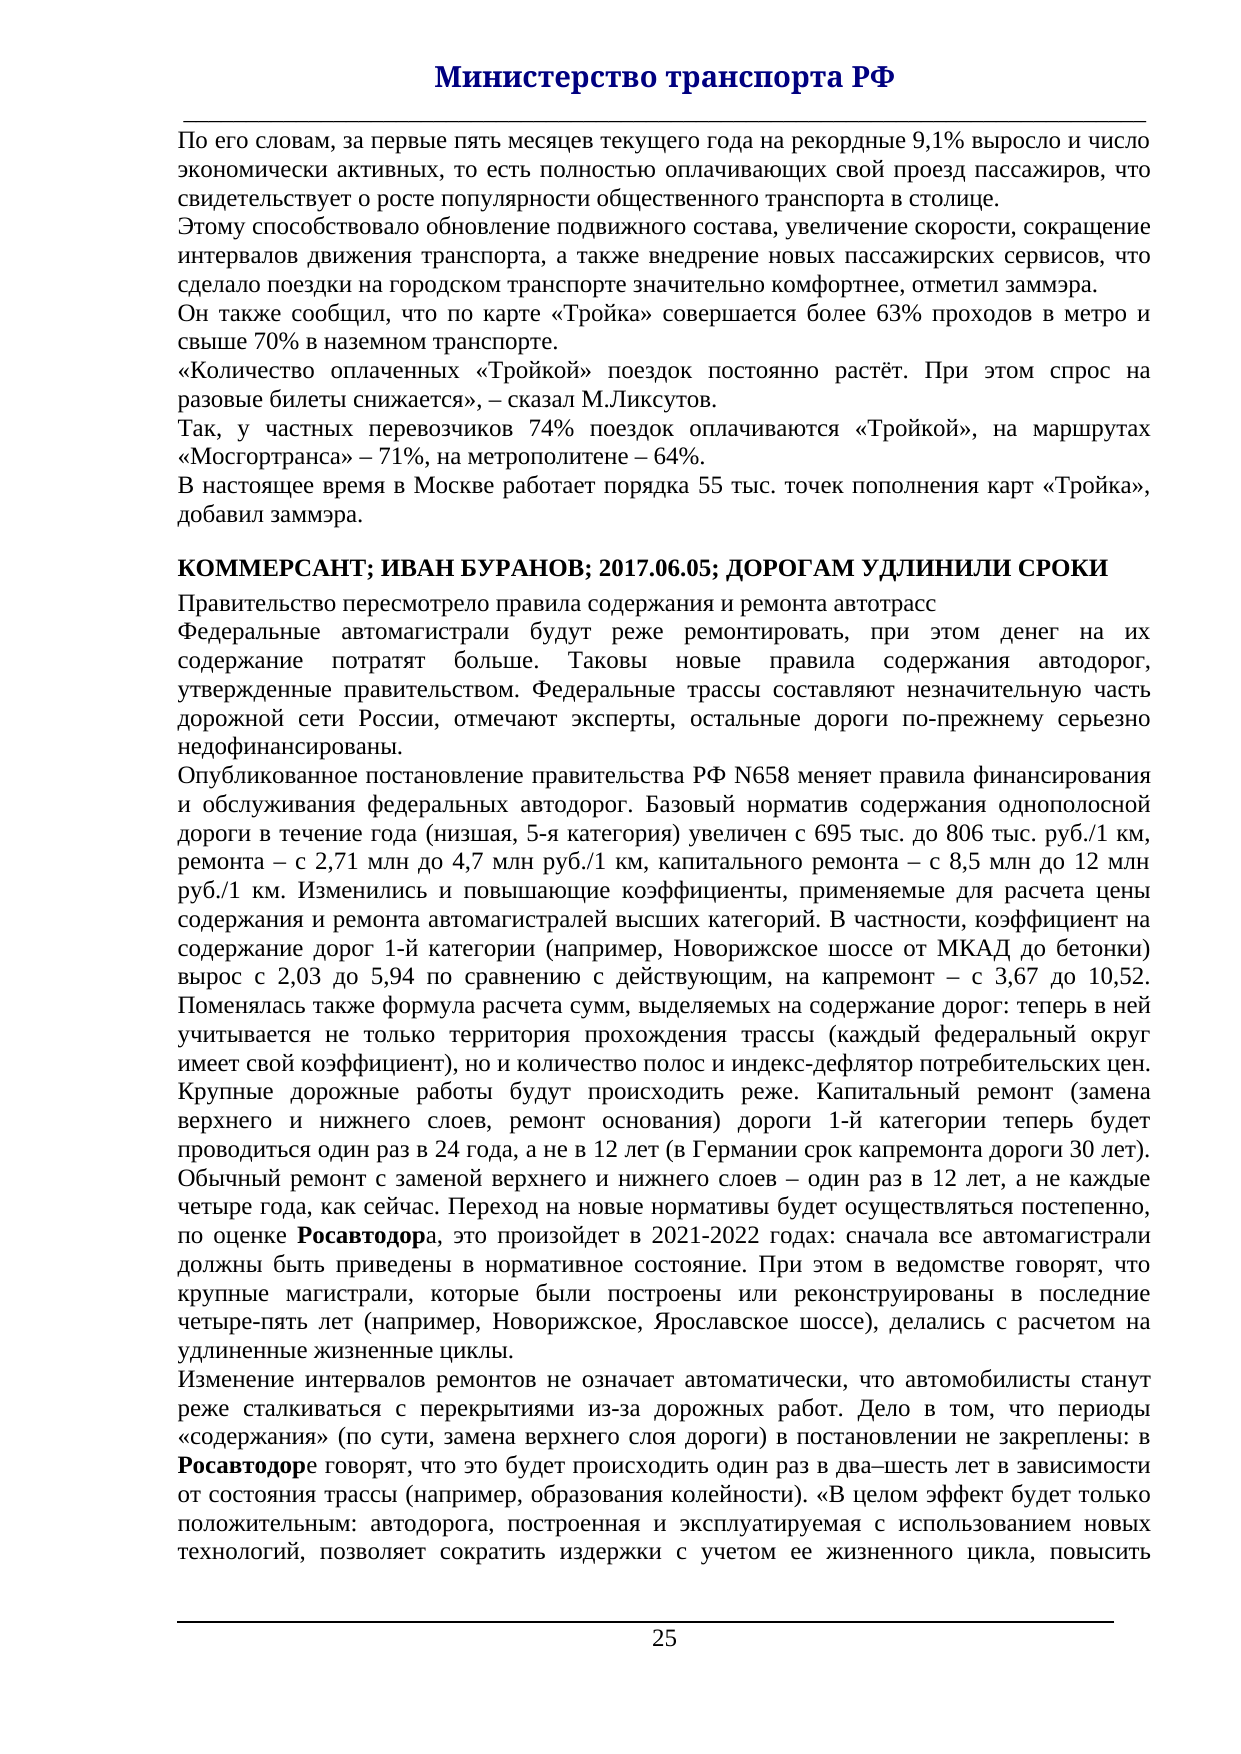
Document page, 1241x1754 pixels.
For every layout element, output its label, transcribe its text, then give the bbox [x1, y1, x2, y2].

text Так, у частных перевозчиков 74% поездок оплачиваются «Тройкой», на маршрутах «Мосгортранса» – 71%, на метрополитене – 64%. [177, 413, 1152, 470]
text В настоящее время в Москве работает порядка 55 тыс. точек пополнения карт «Тройка», добавил заммэра. [177, 470, 1152, 528]
subtitle КОММЕРСАНТ; ИВАН БУРАНОВ; 2017.06.05; ДОРОГАМ УДЛИНИЛИ СРОКИ [177, 553, 1152, 581]
text Этому способствовало обновление подвижного состава, увеличение скорости, сокращение интервалов движения транспорта, а также внедрение новых пассажирских сервисов, что сделало поездки на городском транспорте значительно комфортнее, отметил заммэра. [177, 211, 1152, 298]
text По его словам, за первые пять месяцев текущего года на рекордные 9,1% выросло и число экономически активных, то есть полностью оплачивающих свой проезд пассажиров, что свидетельствует о росте популярности общественного транспорта в столице. [177, 125, 1152, 211]
text Он также сообщил, что по карте «Тройка» совершается более 63% проходов в метро и свыше 70% в наземном транспорте. [177, 298, 1152, 355]
text Опубликованное постановление правительства РФ N658 меняет правила финансирования и обслуживания федеральных автодорог. Базовый норматив содержания однополосной дороги в течение года (низшая, 5-я категория) увеличен с 695 тыс. до 806 тыс. руб./1 км, ремонта – с 2,71 млн до 4,7 млн руб./1 км, капитального ремонта – с 8,5 млн до 12 млн руб./1 км. Изменились и повышающие коэффициенты, применяемые для расчета цены содержания и ремонта автомагистралей высших категорий. В частности, коэффициент на содержание дорог 1-й категории (например, Новорижское шоссе от МКАД до бетонки) вырос с 2,03 до 5,94 по сравнению с действующим, на капремонт – с 3,67 до 10,52. Поменялась также формула расчета сумм, выделяемых на содержание дорог: теперь в ней учитывается не только территория прохождения трассы (каждый федеральный округ имеет свой коэффициент), но и количество полос и индекс-дефлятор потребительских цен. [177, 760, 1152, 1076]
text Правительство пересмотрело правила содержания и ремонта автотрасс [177, 588, 1152, 616]
text Федеральные автомагистрали будут реже ремонтировать, при этом денег на их содержание потратят больше. Таковы новые правила содержания автодорог, утвержденные правительством. Федеральные трассы составляют незначительную часть дорожной сети России, отмечают эксперты, остальные дороги по-прежнему серьезно недофинансированы. [177, 616, 1152, 760]
text Крупные дорожные работы будут происходить реже. Капитальный ремонт (замена верхнего и нижнего слоев, ремонт основания) дороги 1-й категории теперь будет проводиться один раз в 24 года, а не в 12 лет (в Германии срок капремонта дороги 30 лет). Обычный ремонт с заменой верхнего и нижнего слоев – один раз в 12 лет, а не каждые четыре года, как сейчас. Переход на новые нормативы будет осуществляться постепенно, по оценке Росавтодора, это произойдет в 2021-2022 годах: сначала все автомагистрали должны быть приведены в нормативное состояние. При этом в ведомстве говорят, что крупные магистрали, которые были построены или реконструированы в последние четыре-пять лет (например, Новорижское, Ярославское шоссе), делались с расчетом на удлиненные жизненные циклы. [177, 1076, 1152, 1364]
text «Количество оплаченных «Тройкой» поездок постоянно растёт. При этом спрос на разовые билеты снижается», – сказал М.Ликсутов. [177, 355, 1152, 413]
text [177, 1364, 1152, 1565]
